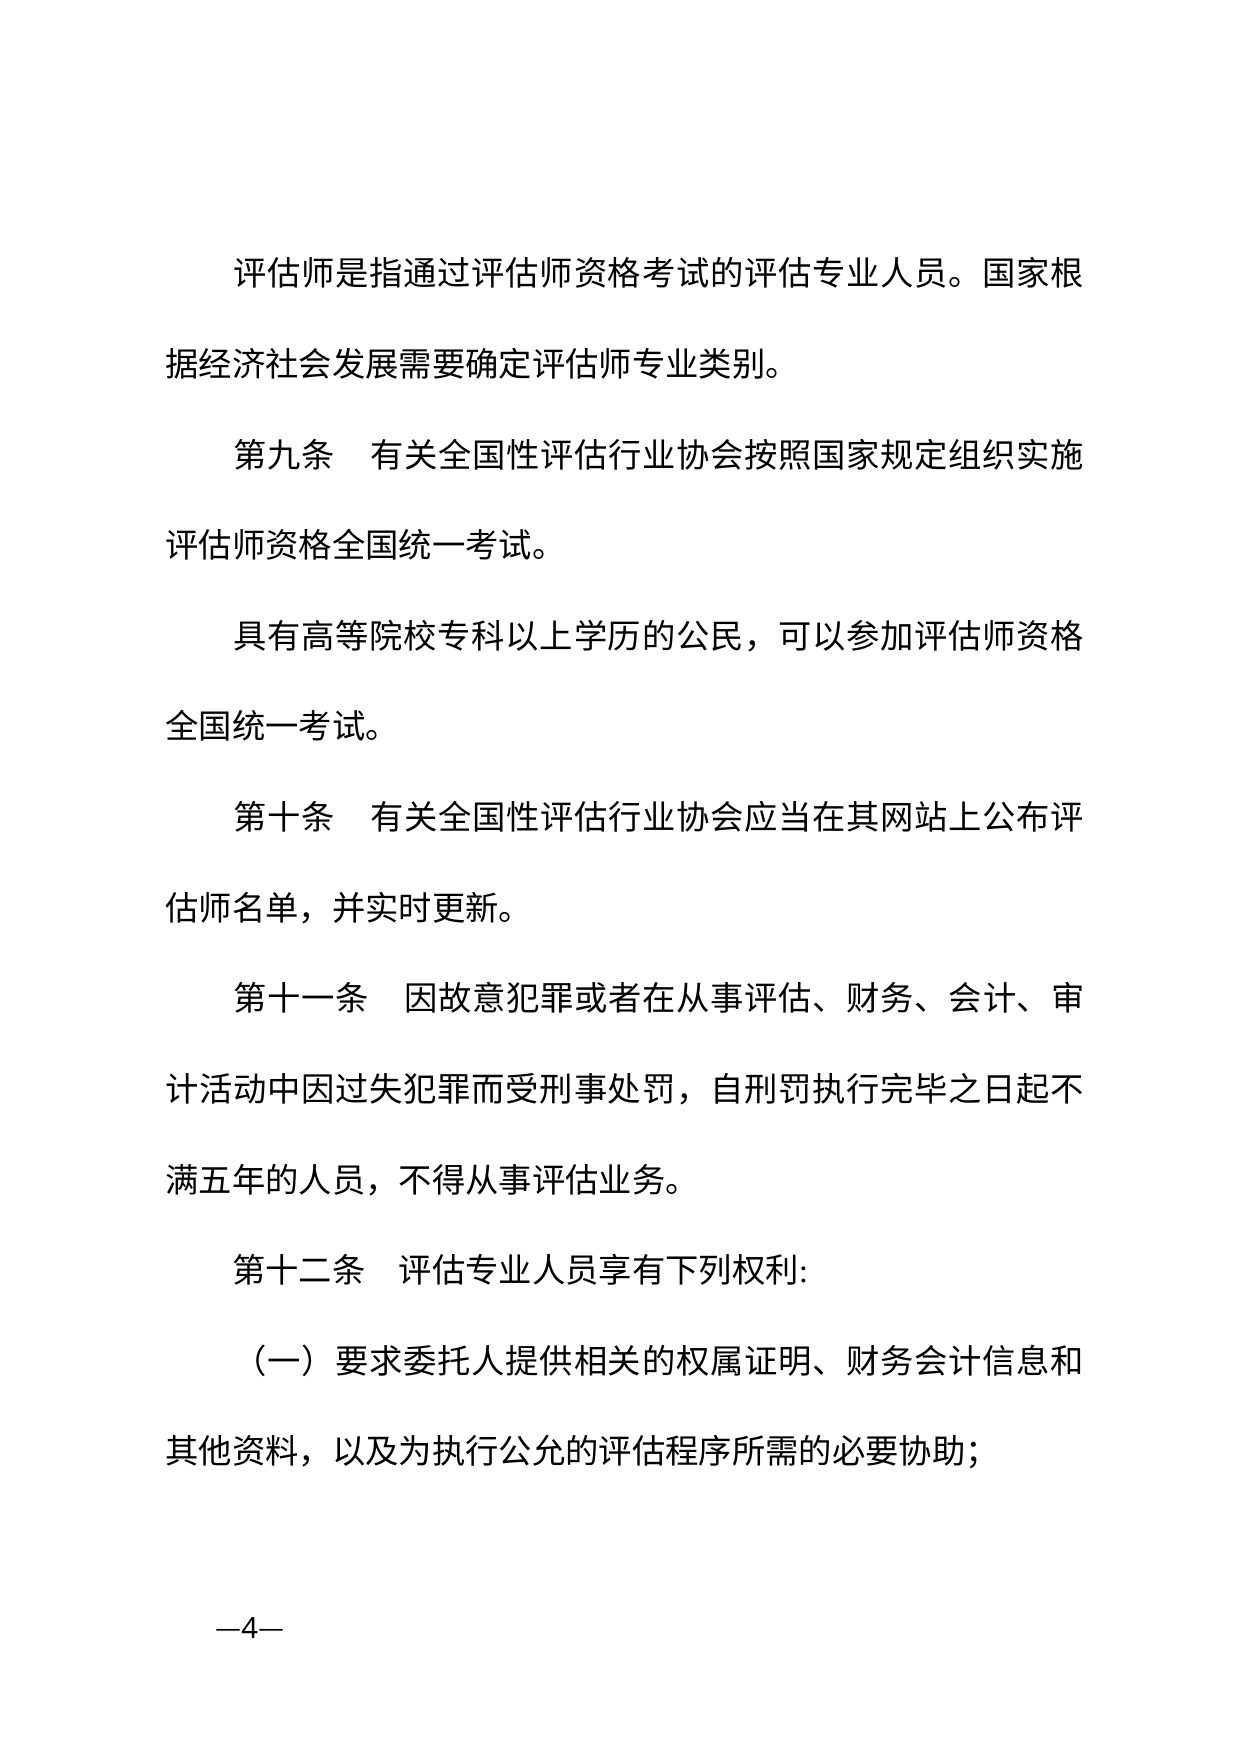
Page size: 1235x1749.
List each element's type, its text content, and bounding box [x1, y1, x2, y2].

text 第十一条 因故意犯罪或者在从事评估、财务、会计、审计活动中因过失犯罪而受刑事处罚，自刑罚执行完毕之日起不满五年的人员，不得从事评估业务。 [165, 951, 1087, 1223]
text 第十二条 评估专业人员享有下列权利: [165, 1223, 1087, 1313]
text 第九条 有关全国性评估行业协会按照国家规定组织实施评估师资格全国统一考试。 [165, 407, 1087, 588]
text 评估师是指通过评估师资格考试的评估专业人员。国家根据经济社会发展需要确定评估师专业类别。 [165, 226, 1087, 407]
text 第十条 有关全国性评估行业协会应当在其网站上公布评估师名单，并实时更新。 [165, 770, 1087, 951]
text 具有高等院校专科以上学历的公民，可以参加评估师资格全国统一考试。 [165, 588, 1087, 770]
text （一）要求委托人提供相关的权属证明、财务会计信息和其他资料，以及为执行公允的评估程序所需的必要协助； [165, 1313, 1087, 1495]
